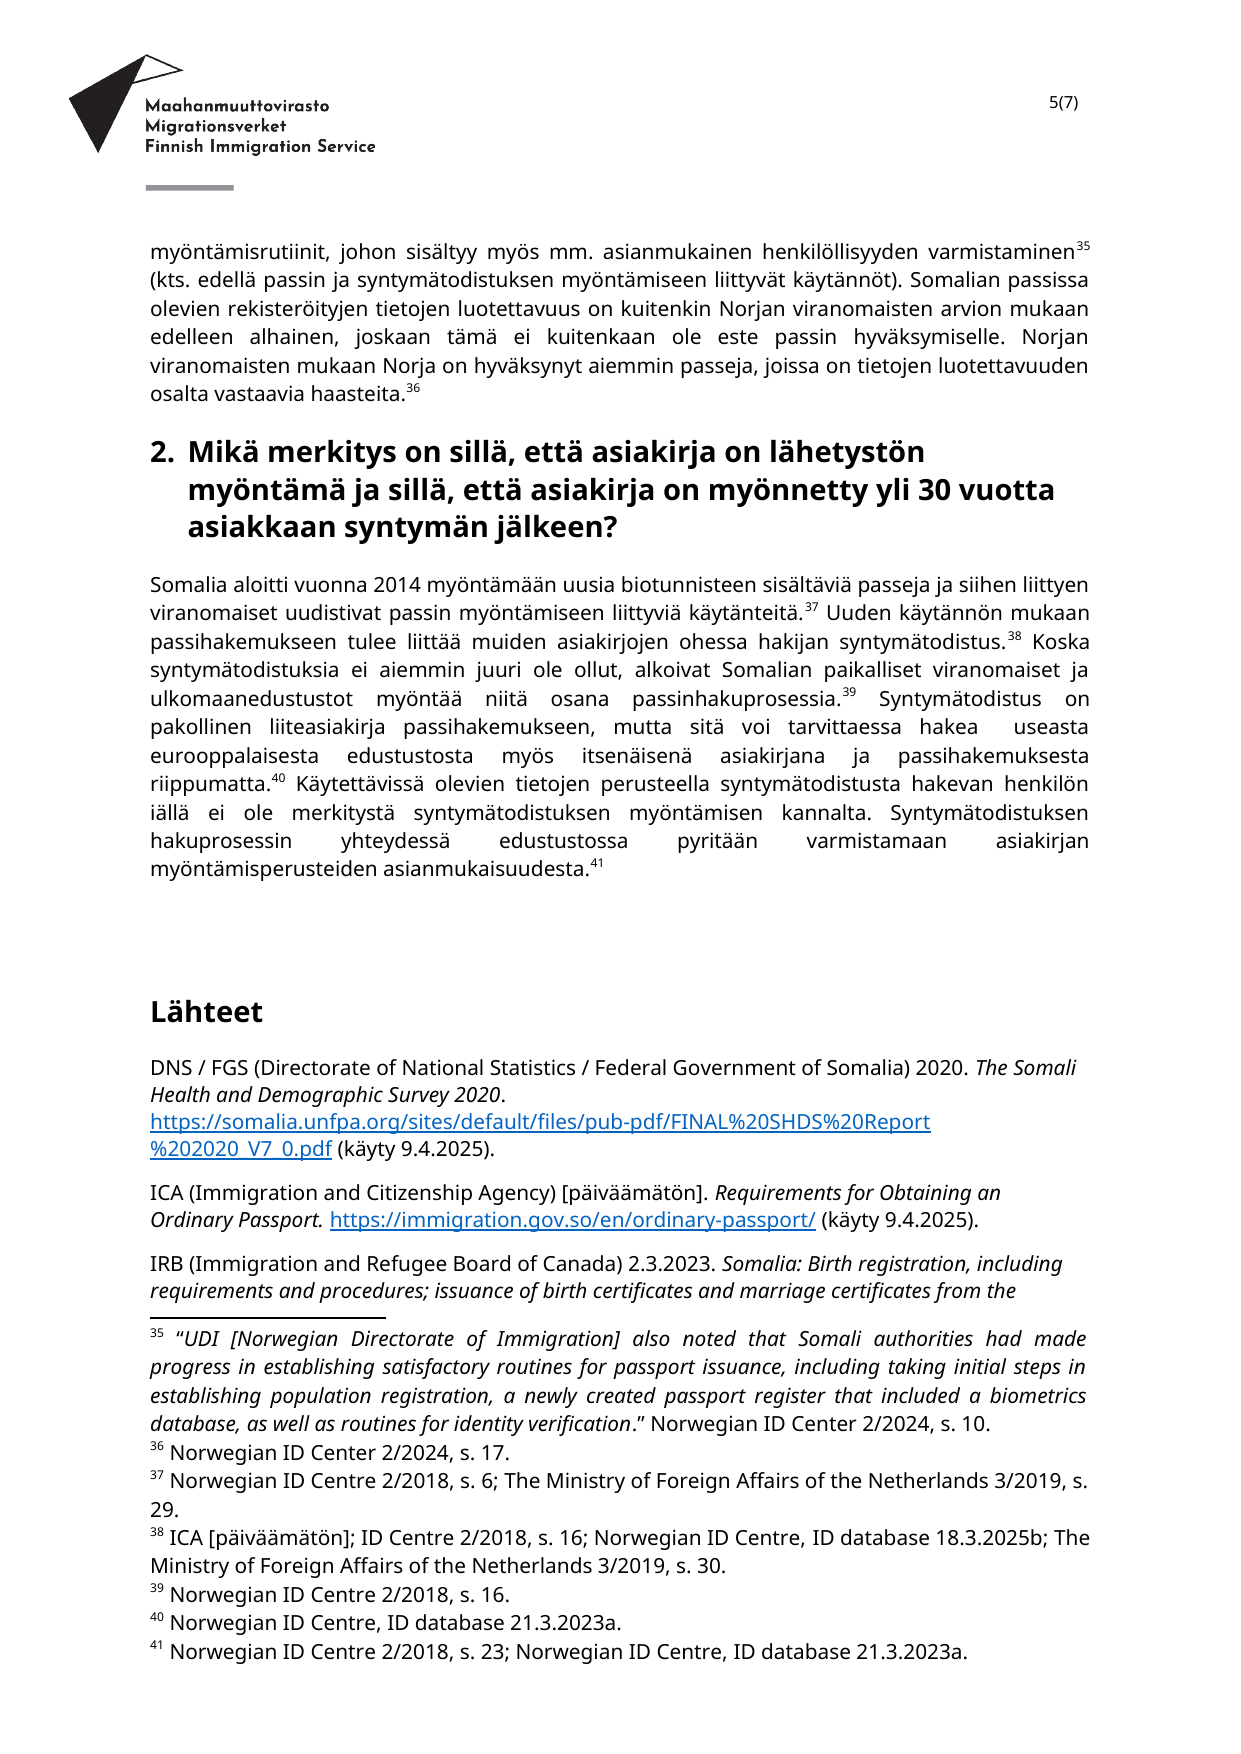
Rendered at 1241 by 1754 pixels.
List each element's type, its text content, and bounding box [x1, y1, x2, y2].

picture [68, 54, 376, 191]
text ICA (Immigration and Citizenship Agency) [päiväämätön]. Requirements for Obtaining an Ordinary Passport. https://immigration.gov.so/en/ordinary-passport/ (käyty 9.4.2025). [150, 1179, 1090, 1233]
text Somalia aloitti vuonna 2014 myöntämään uusia biotunnisteen sisältäviä passeja ja siihen liittyen viranomaiset uudistivat passin myöntämiseen liittyviä käytänteitä. Uuden käytännön mukaan passihakemukseen tulee liittää muiden asiakirjojen ohessa hakijan syntymätodistus. Koska syntymätodistuksia ei aiemmin juuri ole ollut, alkoivat Somalian paikalliset viranomaiset ja ulkomaanedustustot myöntää niitä osana passinhakuprosessia. Syntymätodistus on pakollinen liiteasiakirja passihakemukseen, mutta sitä voi tarvittaessa hakea useasta eurooppalaisesta edustustosta myös itsenäisenä asiakirjana ja passihakemuksesta riippumatta. Käytettävissä olevien tietojen perusteella syntymätodistusta hakevan henkilön iällä ei ole merkitystä syntymätodistuksen myöntämisen kannalta. Syntymätodistuksen hakuprosessin yhteydessä edustustossa pyritään varmistamaan asiakirjan myöntämisperusteiden asianmukaisuudesta. [150, 570, 1090, 883]
subtitle Mikä merkitys on sillä, että asiakirja on lähetystön myöntämä ja sillä, että asiakirja on myönnetty yli 30 vuotta asiakkaan syntymän jälkeen? [150, 433, 1090, 545]
subtitle Lähteet [150, 995, 1090, 1029]
text DNS / FGS (Directorate of National Statistics / Federal Government of Somalia) 2020. The Somali Health and Demographic Survey 2020. https://somalia.unfpa.org/sites/default/files/pub-pdf/FINAL%20SHDS%20Report%202020_V7_0.pdf (käyty 9.4.2025). [150, 1054, 1090, 1162]
